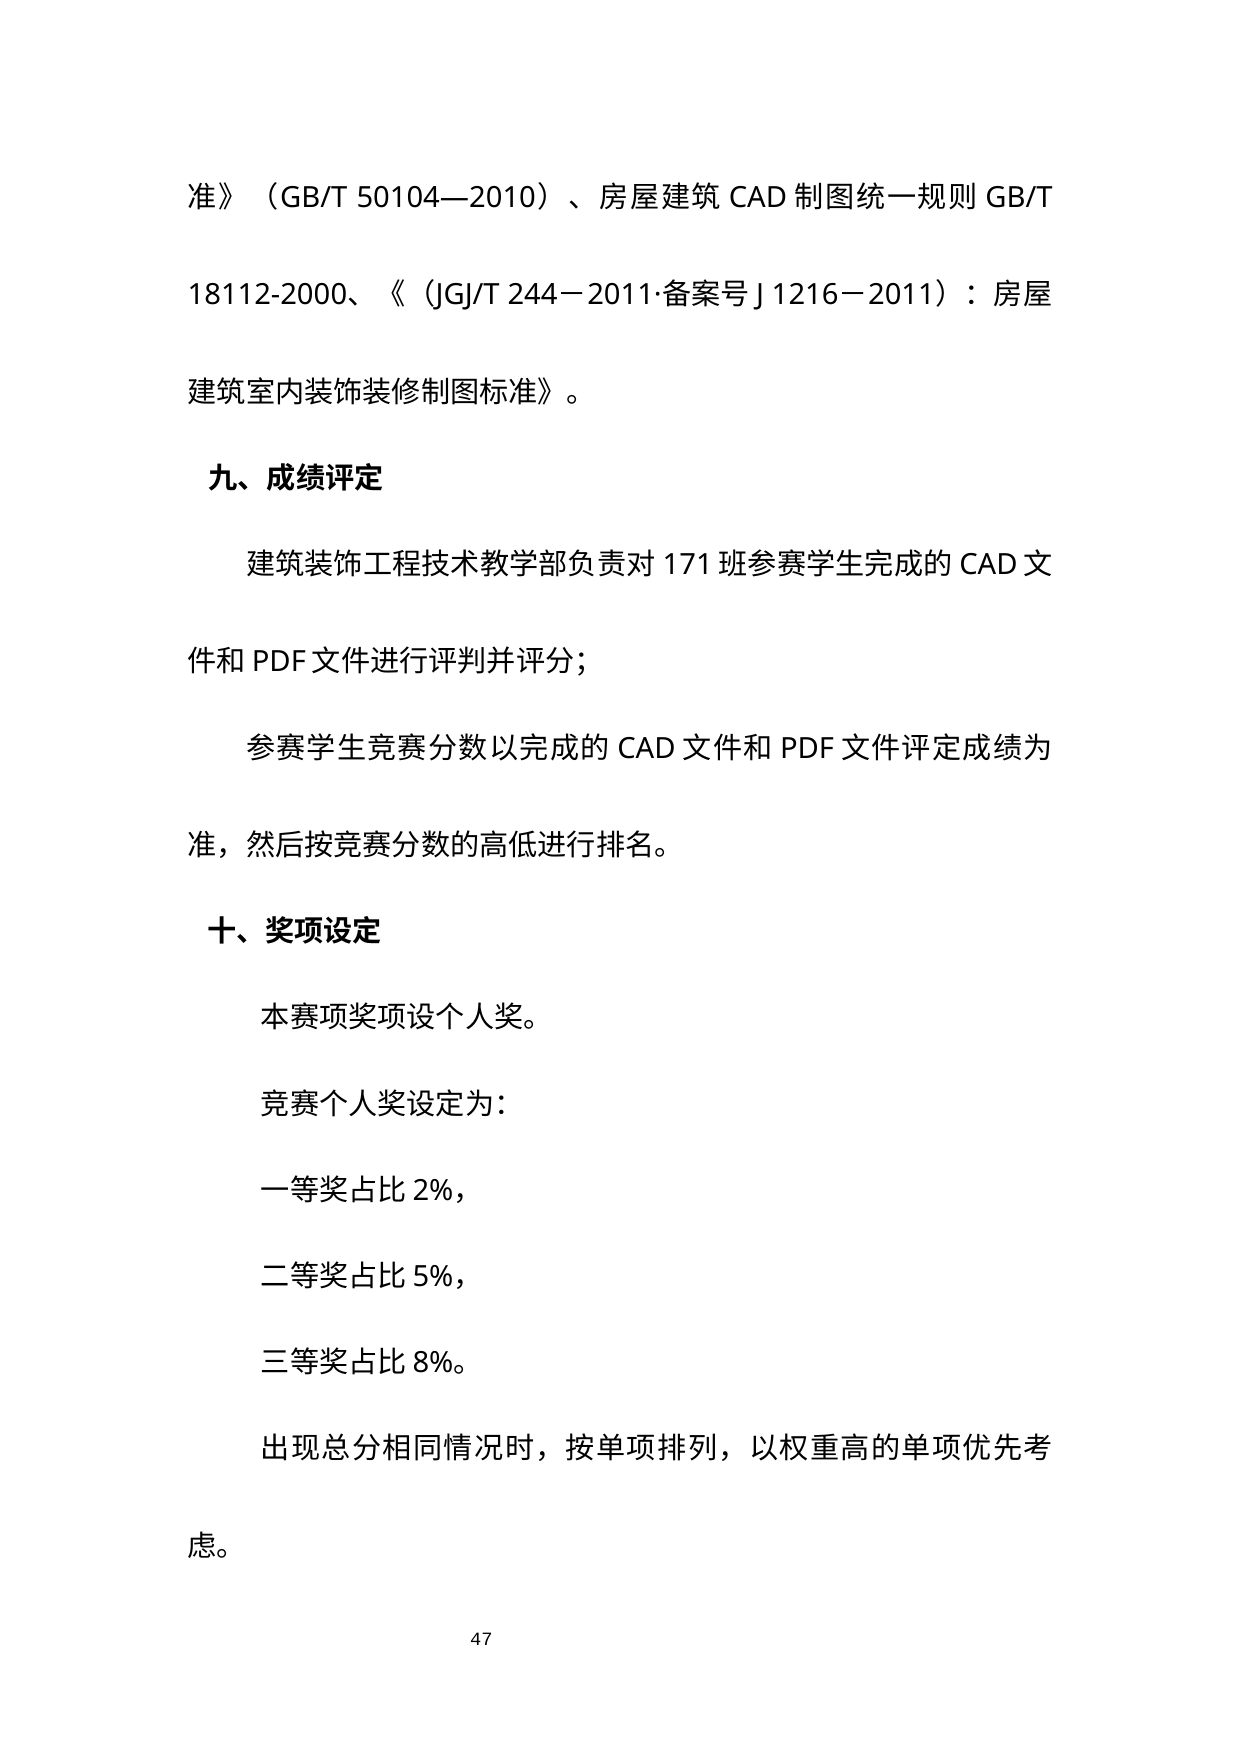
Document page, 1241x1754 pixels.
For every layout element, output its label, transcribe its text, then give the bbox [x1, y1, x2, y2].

text 二等奖占比5%， [187, 1241, 1053, 1306]
text 建筑装饰工程技术教学部负责对171班参赛学生完成的CAD文件和PDF文件进行评判并评分； [187, 529, 1053, 692]
text 本赛项奖项设个人奖。 [187, 983, 1053, 1048]
text 十、奖项设定 [187, 897, 1053, 962]
text 参赛学生竞赛分数以完成的CAD文件和PDF文件评定成绩为准，然后按竞赛分数的高低进行排名。 [187, 713, 1053, 875]
text 三等奖占比8%。 [187, 1327, 1053, 1392]
text 一等奖占比2%， [187, 1155, 1053, 1220]
text 竞赛个人奖设定为： [187, 1069, 1053, 1134]
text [187, 162, 1053, 422]
text 出现总分相同情况时，按单项排列，以权重高的单项优先考虑。 [187, 1413, 1053, 1576]
text 九、成绩评定 [187, 443, 1053, 508]
